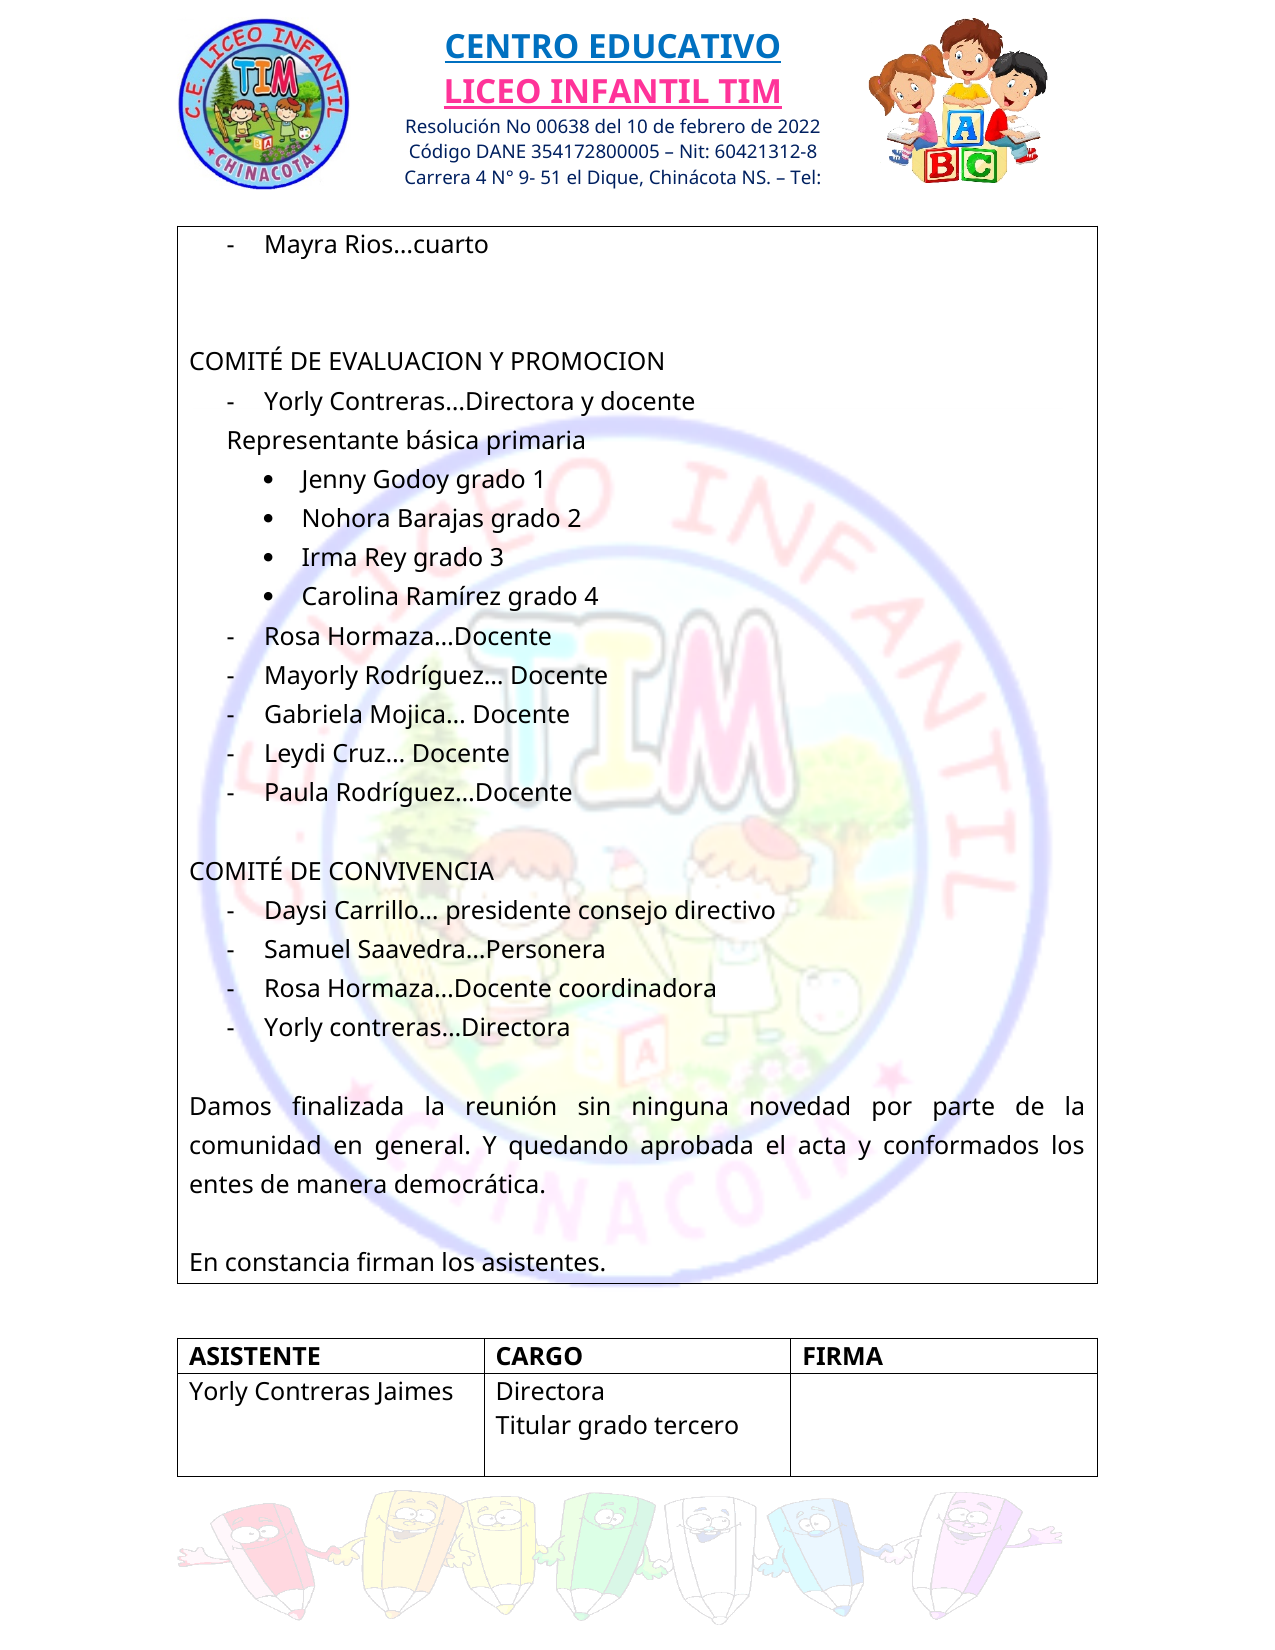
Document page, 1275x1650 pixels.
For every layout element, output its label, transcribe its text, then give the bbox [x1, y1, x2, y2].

picture [868, 18, 1048, 183]
table_header ASISTENTE [178, 1339, 484, 1373]
picture [177, 17, 351, 190]
table_cell Yorly Contreras Jaimes [178, 1374, 484, 1476]
table_header FIRMA [791, 1339, 1097, 1373]
table_header CARGO [485, 1339, 790, 1373]
table_cell [791, 1374, 1097, 1476]
table_cell Directora Titular grado tercero [485, 1374, 790, 1476]
